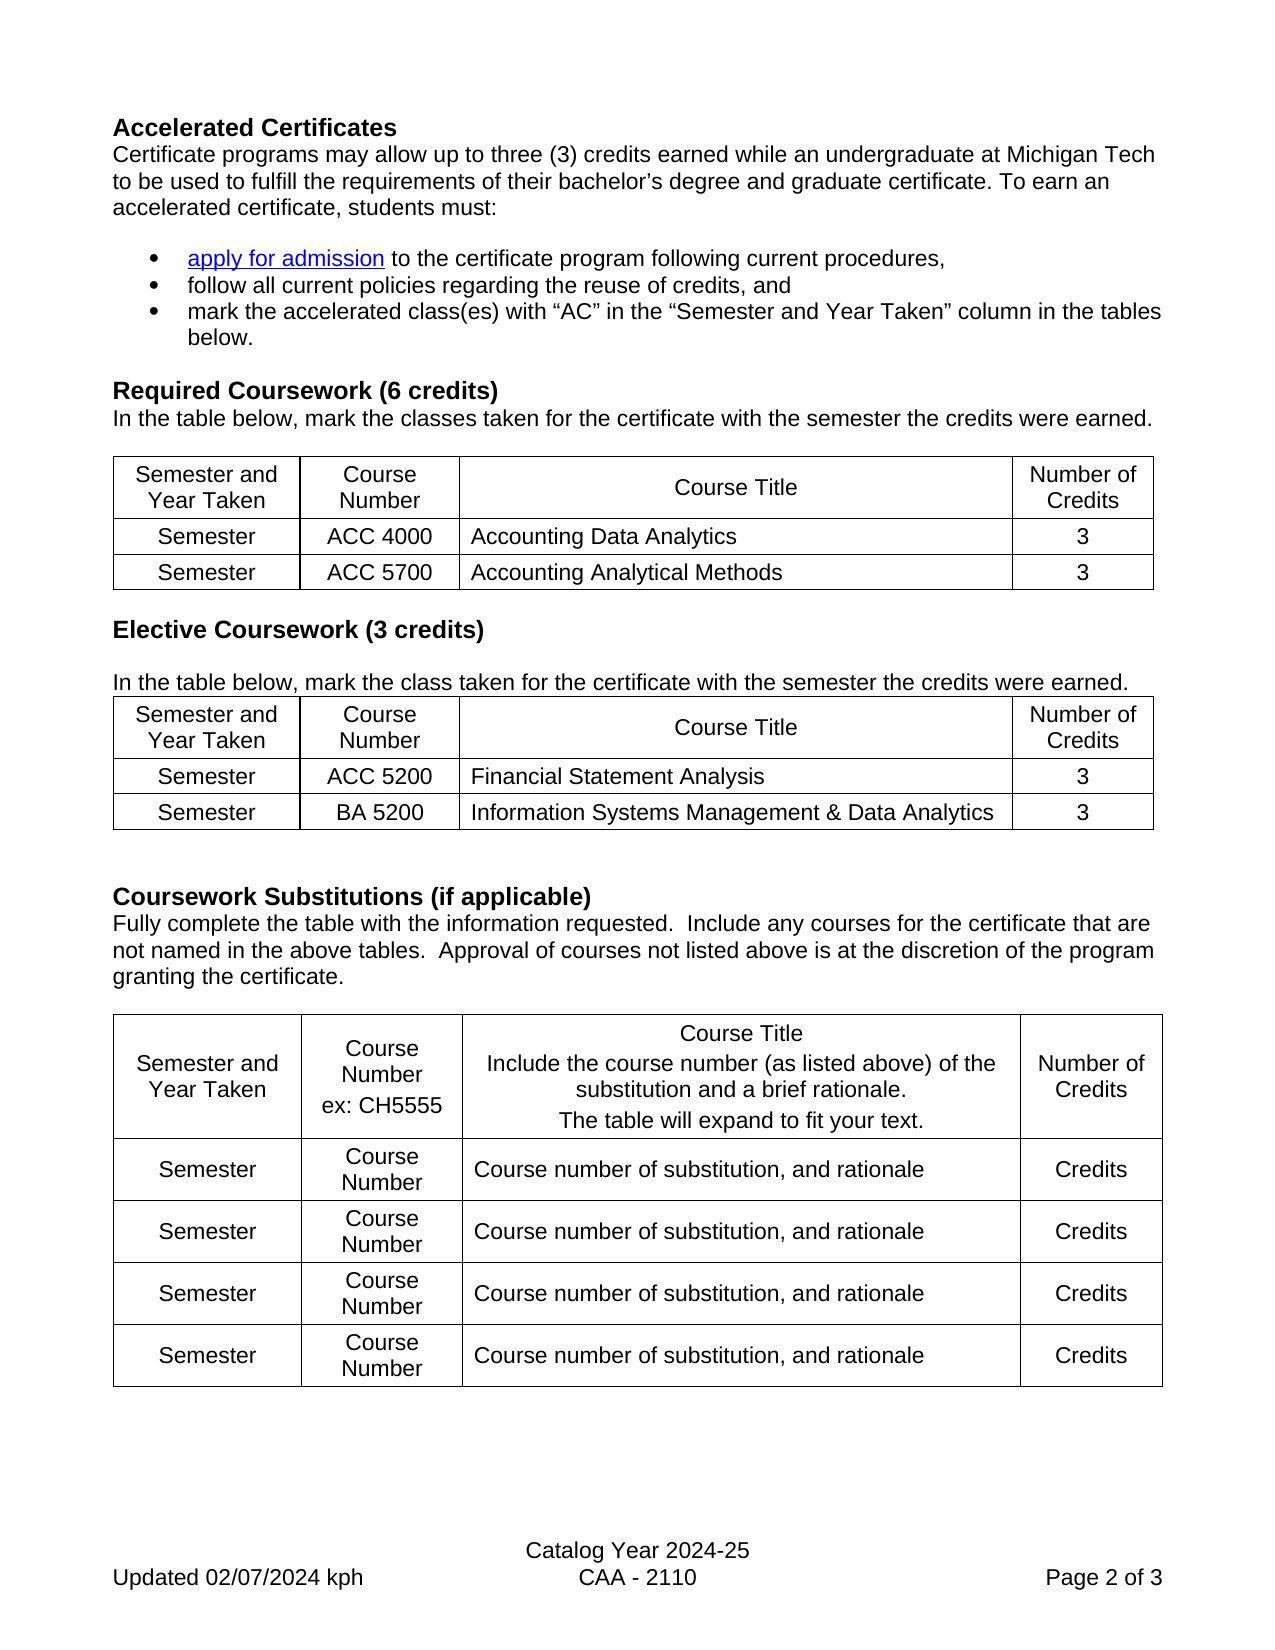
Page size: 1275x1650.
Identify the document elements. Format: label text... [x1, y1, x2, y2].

table_header Number of Credits [1021, 1015, 1162, 1137]
table_cell Financial Statement Analysis [460, 759, 1012, 793]
table_header Course Title Include the course number (as listed above) of the substitution and a brief rationale. The table will expand to fit your text. [463, 1015, 1020, 1137]
subtitle In the table below, mark the class taken for the certificate with the semester the credits were earned. [112, 669, 1162, 696]
table_header Semester and Year Taken [114, 697, 299, 758]
subtitle Elective Coursework (3 credits) [112, 615, 1162, 644]
subtitle Coursework Substitutions (if applicable) [112, 881, 1162, 910]
table_header Course Number [301, 697, 459, 758]
table_header Number of Credits [1013, 697, 1153, 758]
table_cell Accounting Data Analytics [460, 519, 1012, 554]
table_cell [1021, 1263, 1162, 1324]
table_cell BA 5200 [301, 794, 459, 829]
table_header Course Number ex: CH5555 [302, 1015, 462, 1137]
table_cell ACC 5700 [301, 555, 459, 589]
table_cell 3 [1013, 519, 1153, 554]
table_cell 3 [1013, 759, 1153, 793]
table_cell ACC 5200 [301, 759, 459, 793]
text Certificate programs may allow up to three (3) credits earned while an undergraduate at Michigan Tech to be used to fulfill the requirements of their bachelor’s degree and graduate certificate. To earn an accelerated certificate, students must: [112, 141, 1162, 220]
table_header Course Number [301, 457, 459, 518]
list mark the accelerated class(es) with “AC” in the “Semester and Year Taken” column in the tables below. [150, 298, 1162, 351]
table_header Course Title [460, 457, 1012, 518]
subtitle Accelerated Certificates [112, 112, 1162, 141]
table_cell 3 [1013, 555, 1153, 589]
table_header Semester and Year Taken [114, 1015, 301, 1137]
table_cell 3 [1013, 794, 1153, 829]
table_cell Accounting Analytical Methods [460, 555, 1012, 589]
list apply for admission to the certificate program following current procedures, [150, 245, 1162, 272]
text In the table below, mark the classes taken for the certificate with the semester the credits were earned. [112, 404, 1162, 431]
text Fully complete the table with the information requested. Include any courses for the certificate that are not named in the above tables. Approval of courses not listed above is at the discretion of the program granting the certificate. [112, 910, 1162, 989]
subtitle Required Coursework (6 credits) [112, 376, 1162, 404]
list follow all current policies regarding the reuse of credits, and [150, 272, 1162, 298]
table_header Semester and Year Taken [114, 457, 299, 518]
table_cell [1021, 1201, 1162, 1262]
table_header Course Title [460, 697, 1012, 758]
table_cell [1021, 1325, 1162, 1386]
table_cell ACC 4000 [301, 519, 459, 554]
table_cell [1021, 1139, 1162, 1199]
table_cell Information Systems Management & Data Analytics [460, 794, 1012, 829]
table_header Number of Credits [1013, 457, 1153, 518]
